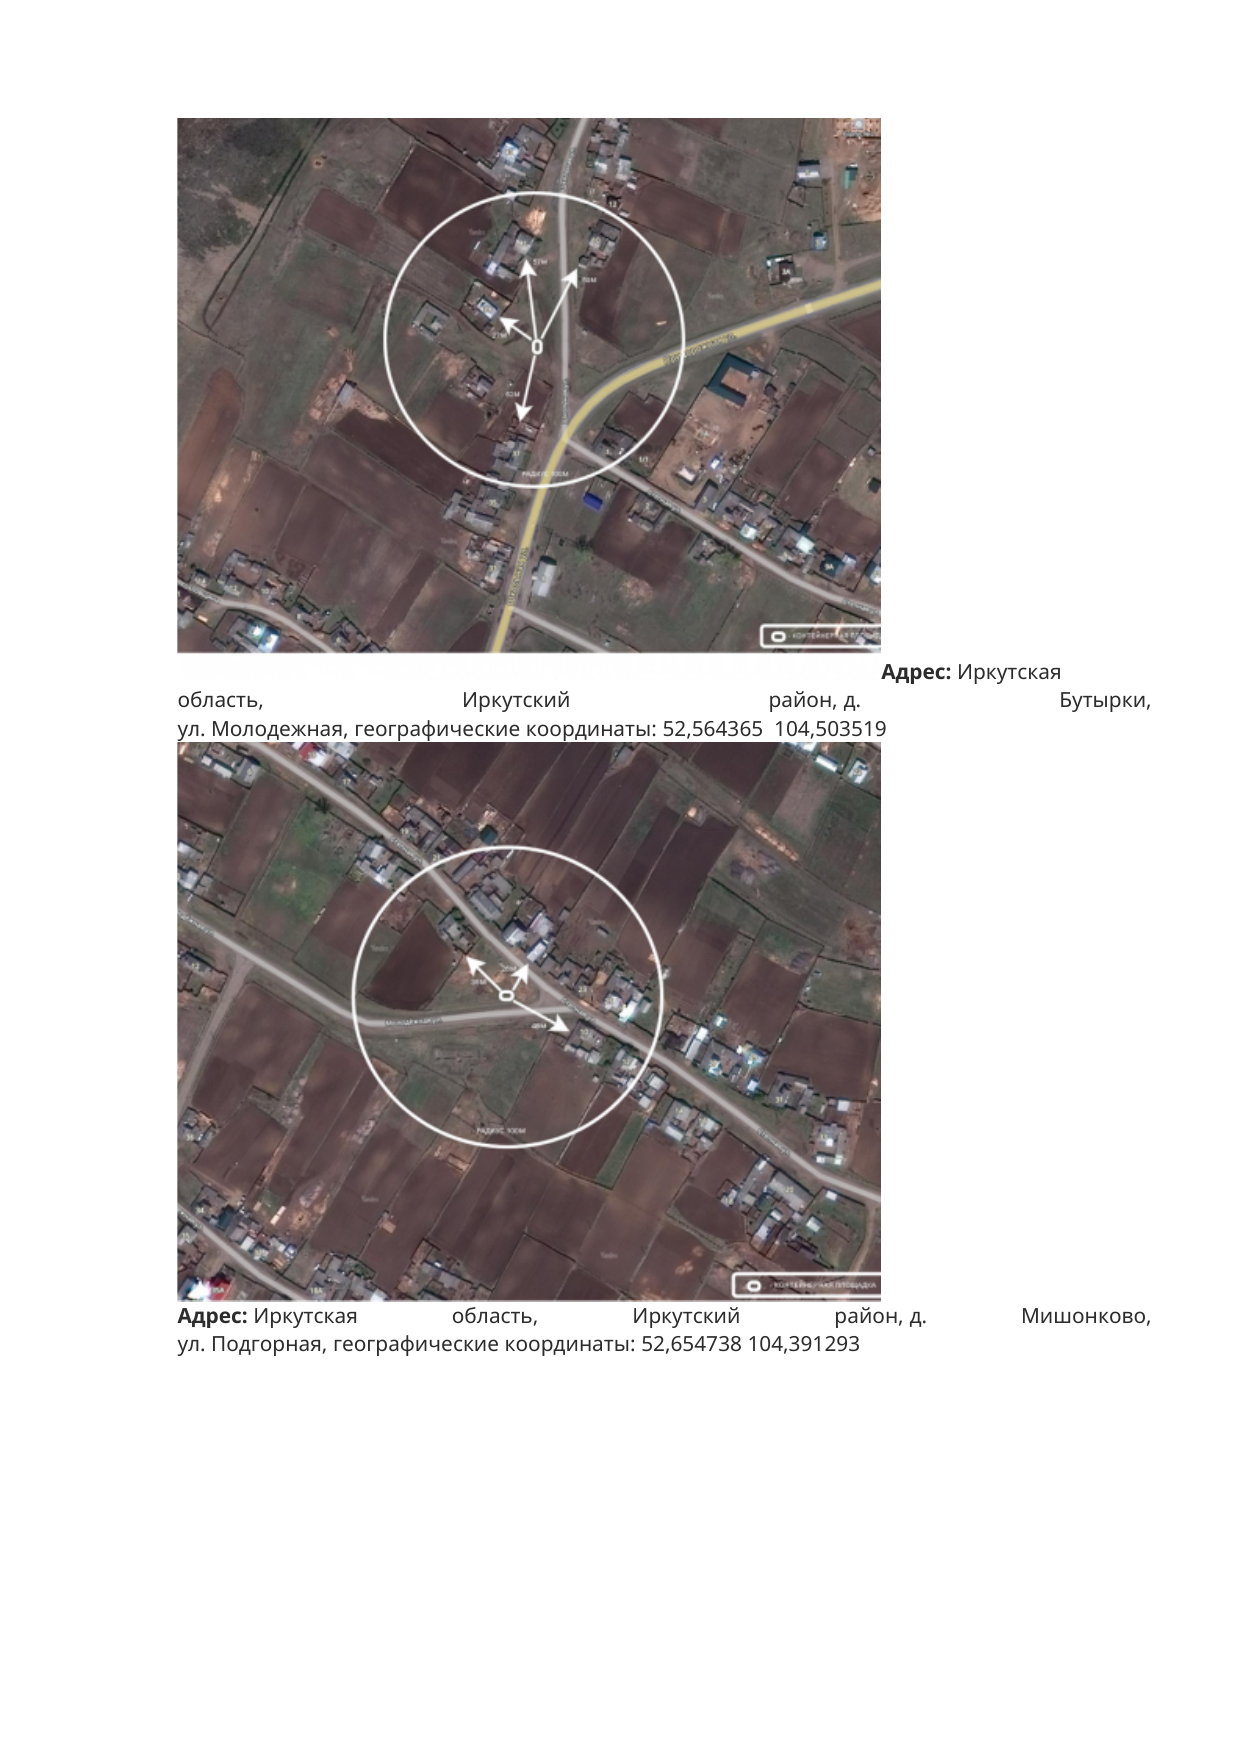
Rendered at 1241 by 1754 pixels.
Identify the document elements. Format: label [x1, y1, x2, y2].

text [177, 118, 1152, 1386]
picture [177, 118, 881, 680]
picture [177, 742, 881, 1302]
